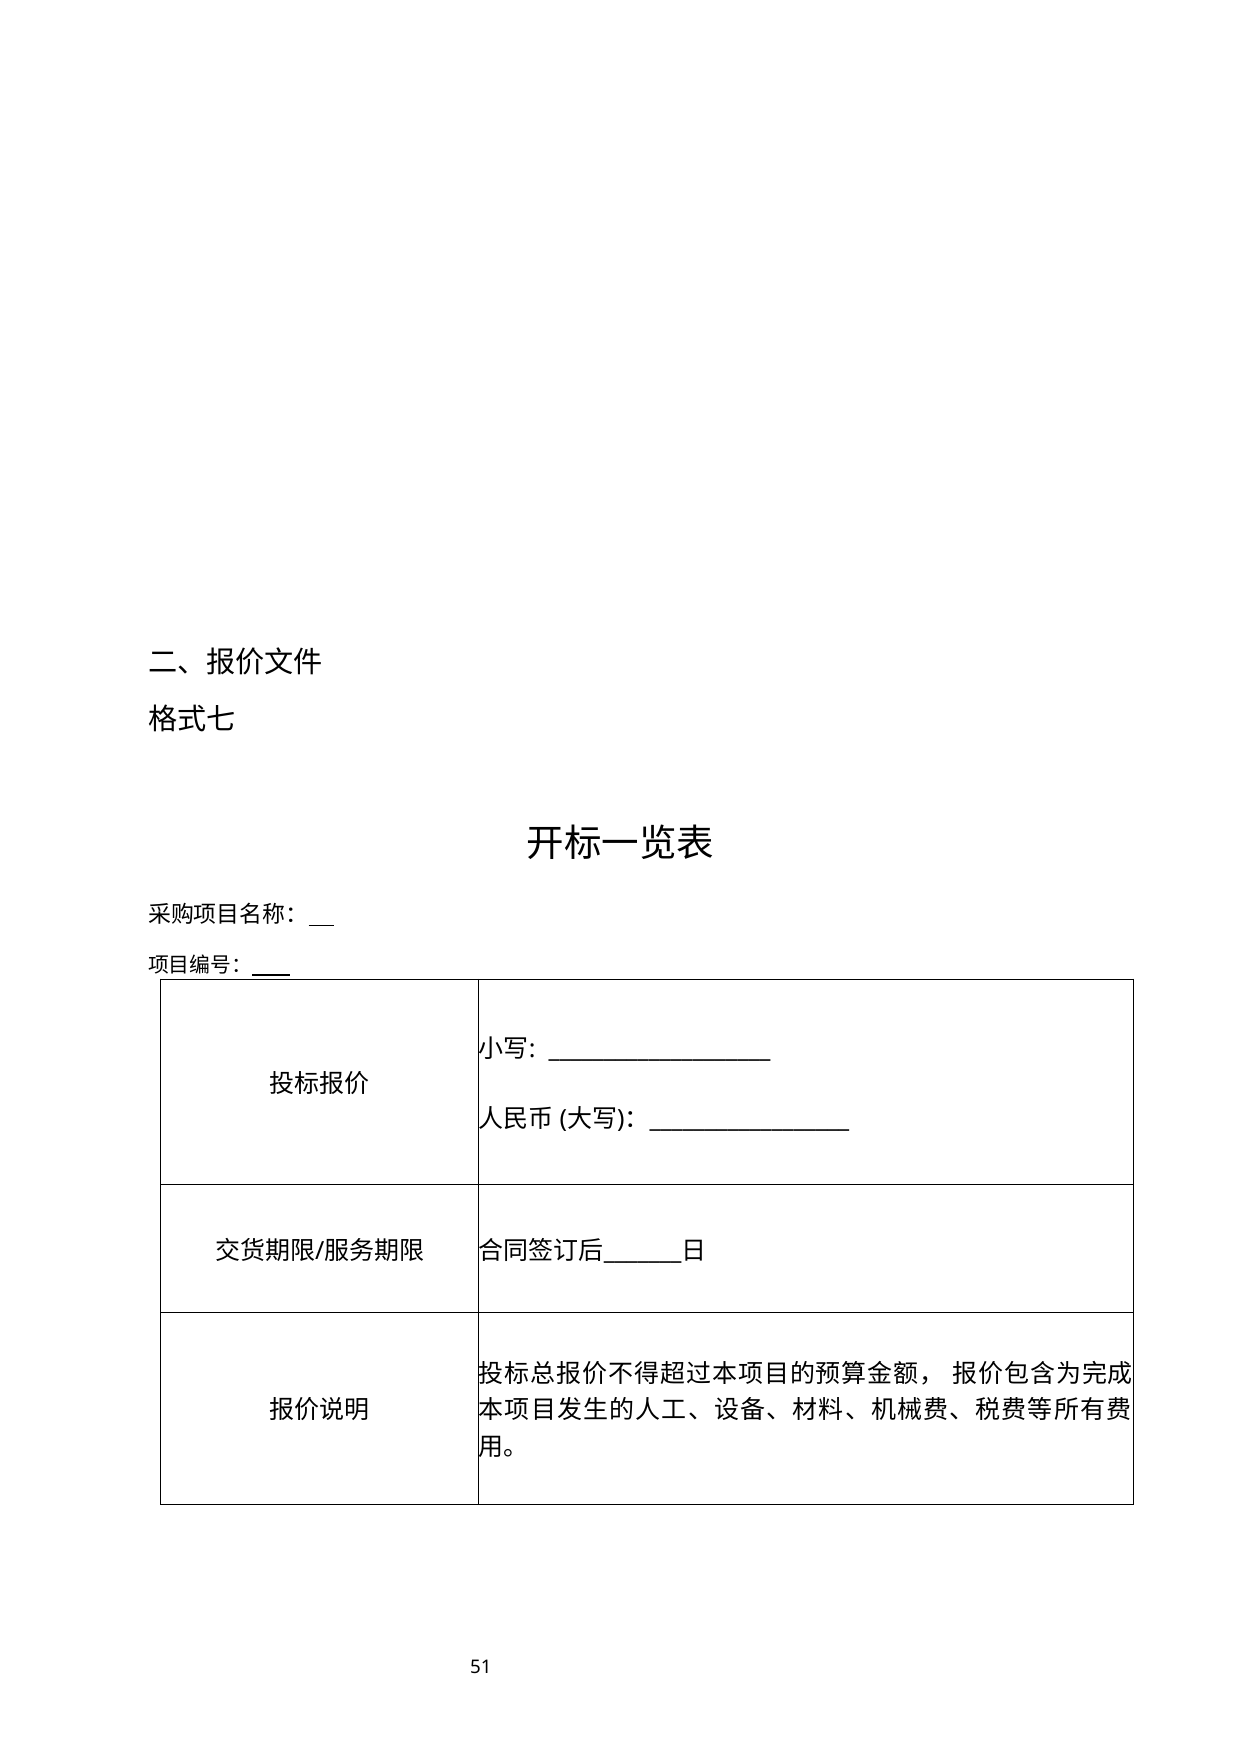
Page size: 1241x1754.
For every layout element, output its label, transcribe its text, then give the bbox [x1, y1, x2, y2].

text 二、报价文件 [148, 639, 1092, 681]
text 采购项目名称： [148, 896, 1092, 929]
table_cell 报价说明 [161, 1313, 478, 1504]
table_header 投标报价 [161, 980, 478, 1184]
table_cell 交货期限/服务期限 [161, 1185, 478, 1312]
text 格式七 [148, 696, 1092, 738]
text 开标一览表 [148, 813, 1092, 867]
table_cell 投标总报价不得超过本项目的预算金额， 报价包含为完成本项目发生的人工、设备、材料、机械费、税费等所有费用。 [479, 1313, 1133, 1504]
table_header 小写: ____________________ 人民币 (大写)：__________________ [479, 980, 1133, 1184]
text 项目编号： [148, 948, 1092, 978]
table_cell 合同签订后_______日 [479, 1185, 1133, 1312]
